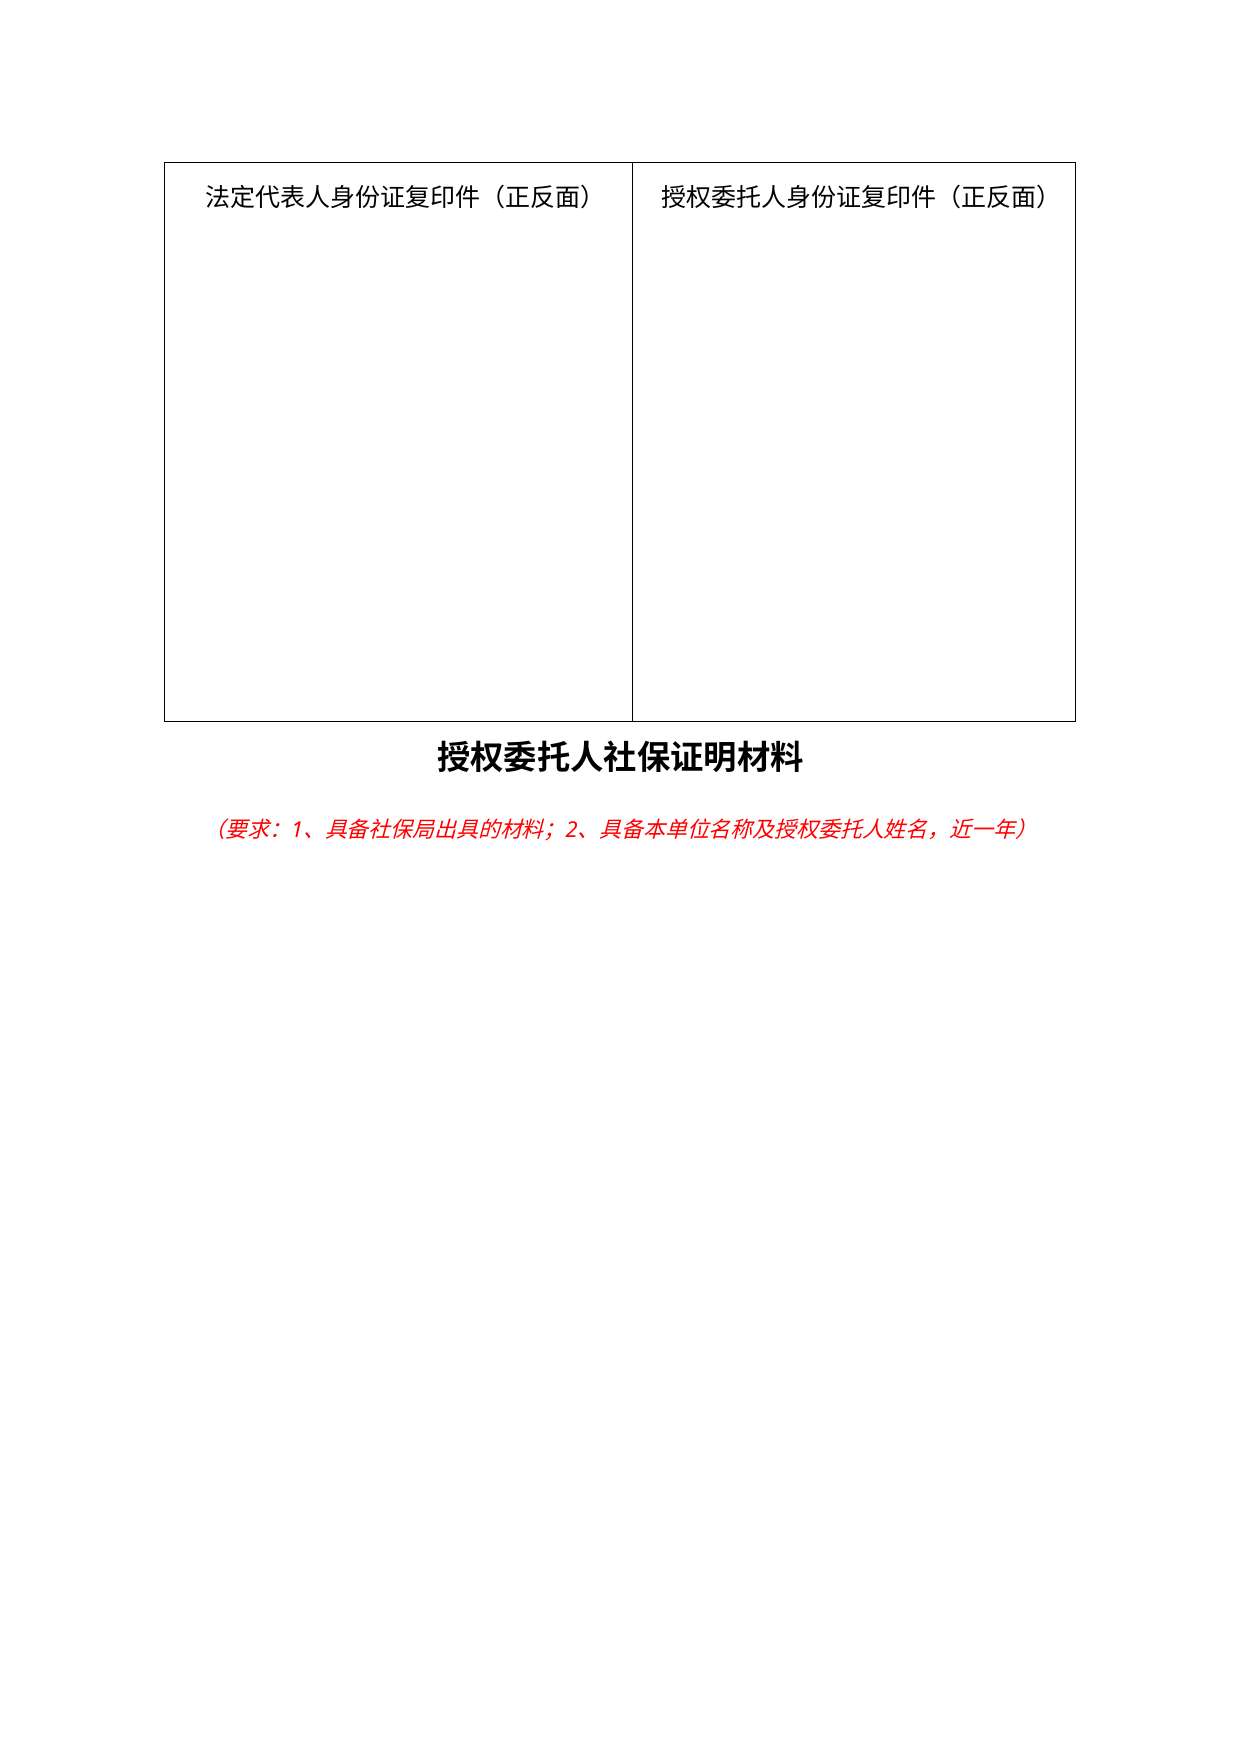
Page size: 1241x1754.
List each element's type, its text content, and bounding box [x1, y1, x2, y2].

table_header 授权委托人身份证复印件（正反面） [633, 163, 1075, 721]
text 授权委托人社保证明材料 [187, 722, 1053, 787]
table_header 法定代表人身份证复印件（正反面） [165, 163, 632, 721]
text （要求：1、具备社保局出具的材料；2、具备本单位名称及授权委托人姓名，近一年） [187, 811, 1053, 844]
